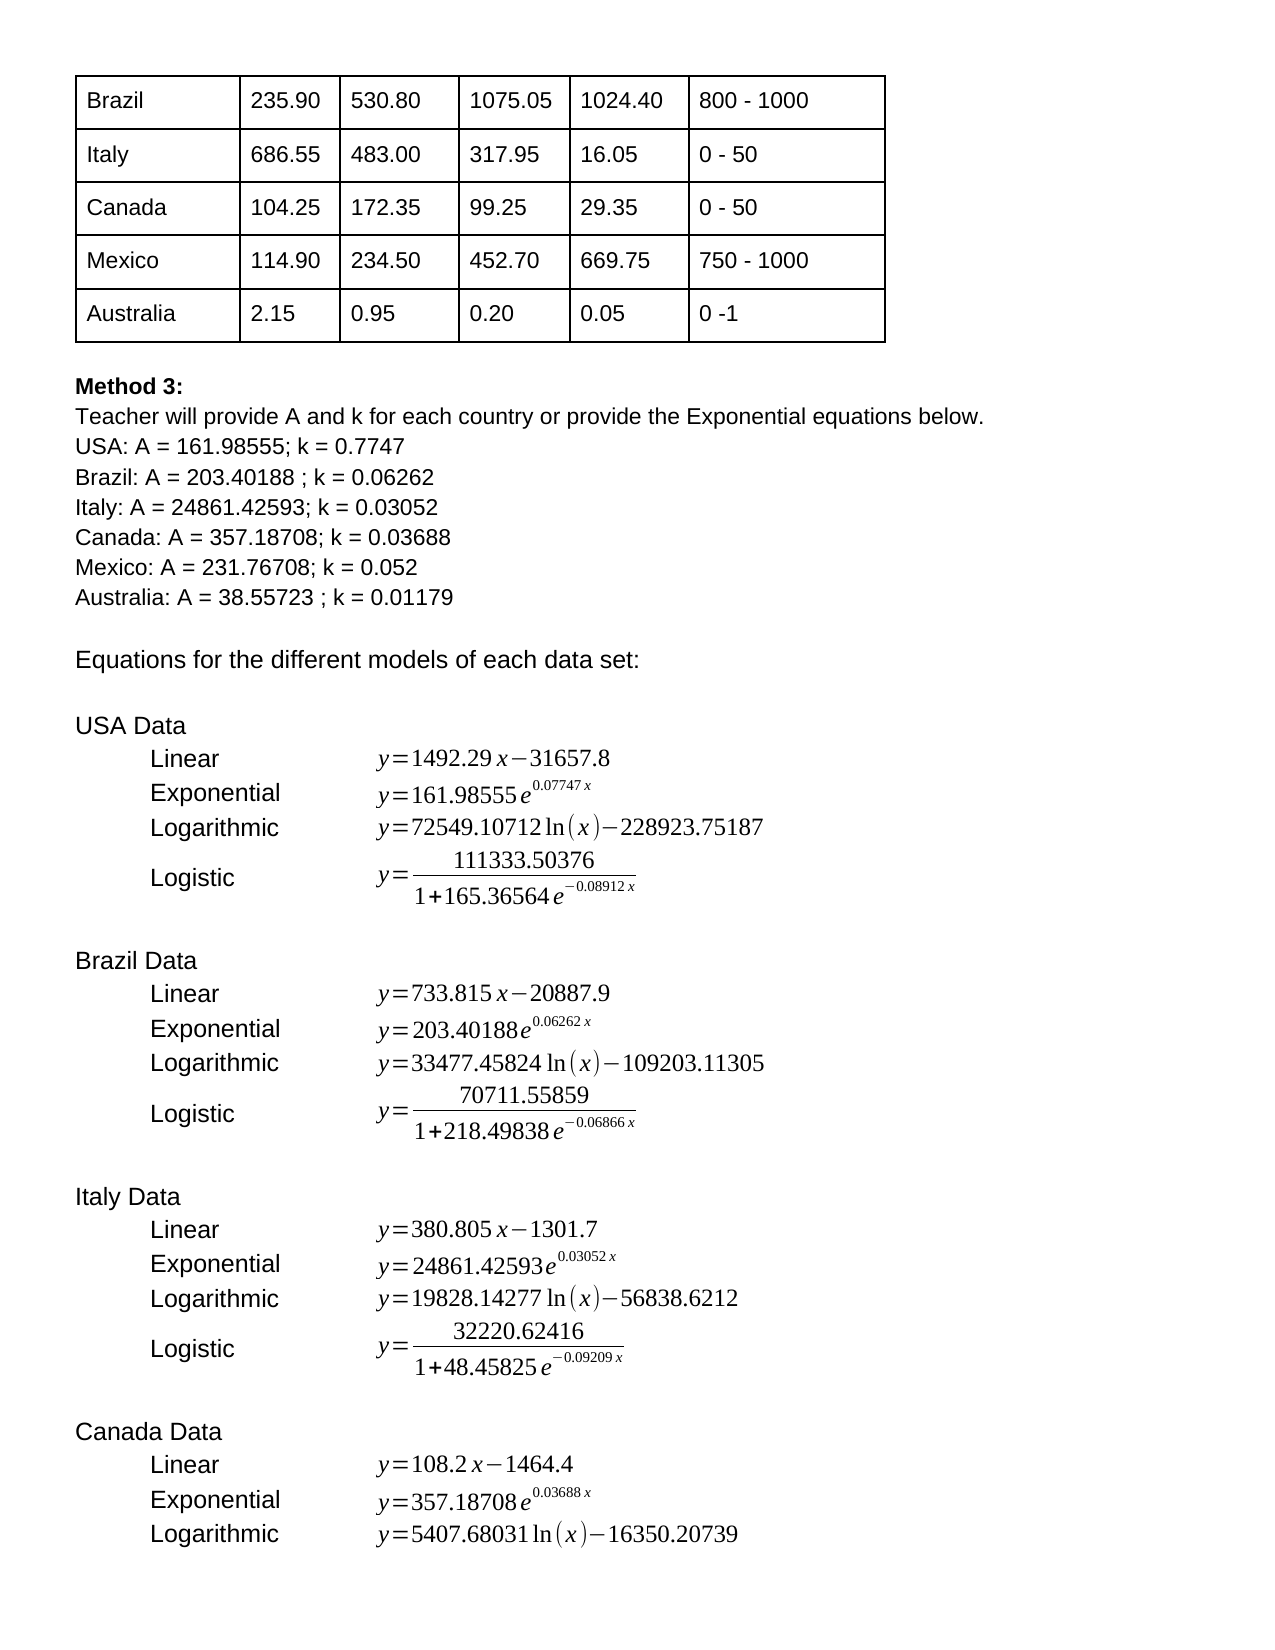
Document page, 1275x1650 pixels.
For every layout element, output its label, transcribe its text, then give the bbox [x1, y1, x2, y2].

table_cell 172.35 [341, 183, 458, 234]
text Italy Data [75, 1182, 1200, 1211]
table_cell 114.90 [241, 236, 339, 287]
text Logistic [75, 1318, 1200, 1380]
text Exponential [75, 1483, 1200, 1514]
text Logarithmic [75, 1283, 1200, 1313]
text Logistic [75, 1082, 1200, 1144]
table_cell 483.00 [341, 130, 458, 181]
text Logarithmic [75, 812, 1200, 842]
table_cell 1075.05 [460, 77, 569, 128]
table_cell 2.15 [241, 290, 339, 341]
table_cell 99.25 [460, 183, 569, 234]
table_cell 317.95 [460, 130, 569, 181]
text Exponential [75, 1012, 1200, 1043]
text Exponential [75, 777, 1200, 808]
text Equations for the different models of each data set: [75, 645, 1200, 673]
text Logarithmic [75, 1519, 1200, 1549]
table_cell Australia [77, 290, 239, 341]
table_cell 530.80 [341, 77, 458, 128]
table_cell Canada [77, 183, 239, 234]
table_cell 0.05 [571, 290, 688, 341]
table_cell Mexico [77, 236, 239, 287]
table_cell 235.90 [241, 77, 339, 128]
table_cell 669.75 [571, 236, 688, 287]
text Canada Data [75, 1417, 1200, 1446]
table_cell 29.35 [571, 183, 688, 234]
table_cell 104.25 [241, 183, 339, 234]
text Brazil Data [75, 946, 1200, 975]
table_cell 0 -1 [690, 290, 884, 341]
text Linear [75, 744, 1200, 773]
table_cell 0 - 50 [690, 130, 884, 181]
text Exponential [75, 1248, 1200, 1279]
table_cell 750 - 1000 [690, 236, 884, 287]
text Linear [75, 979, 1200, 1008]
table_cell 686.55 [241, 130, 339, 181]
text Logarithmic [75, 1048, 1200, 1078]
table_cell 0 - 50 [690, 183, 884, 234]
table_cell 0.20 [460, 290, 569, 341]
text Linear [75, 1215, 1200, 1244]
text Linear [75, 1450, 1200, 1479]
table_cell 0.95 [341, 290, 458, 341]
text Method 3: Teacher will provide A and k for each country or provide the Exponential equations below. USA: A = 161.98555; k = 0.7747 Brazil: A = 203.40188 ; k = 0.06262 Italy: A = 24861.42593; k = 0.03052 Canada: A = 357.18708; k = 0.03688 Mexico: A = 231.76708; k = 0.052 Australia: A = 38.55723 ; k = 0.01179 [75, 343, 1200, 641]
table_cell Brazil [77, 77, 239, 128]
text USA Data [75, 711, 1200, 739]
table_cell Italy [77, 130, 239, 181]
table_cell 234.50 [341, 236, 458, 287]
table_cell 800 - 1000 [690, 77, 884, 128]
table_cell 16.05 [571, 130, 688, 181]
text Logistic [75, 847, 1200, 909]
table_cell 452.70 [460, 236, 569, 287]
table_cell 1024.40 [571, 77, 688, 128]
